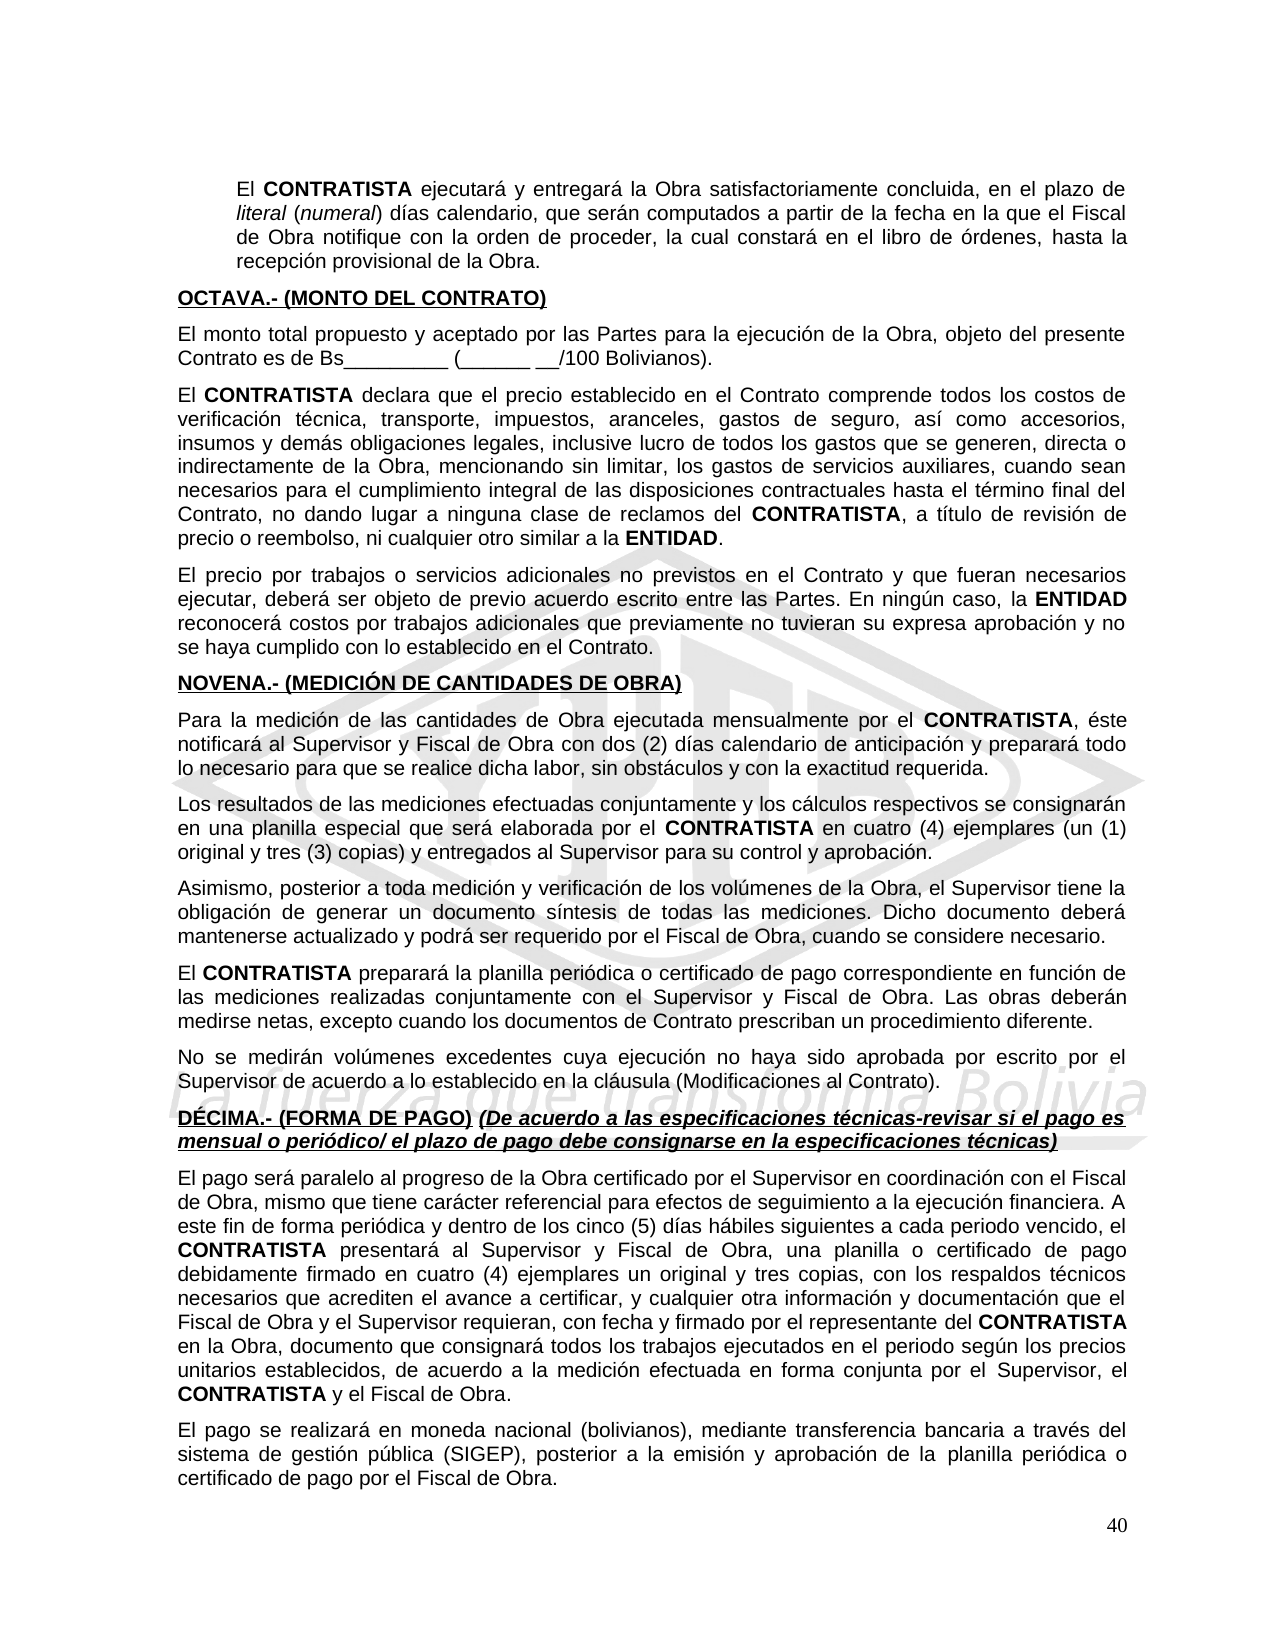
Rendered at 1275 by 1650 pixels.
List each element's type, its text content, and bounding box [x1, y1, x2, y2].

text OCTAVA.- (MONTO DEL CONTRATO) [177, 286, 1127, 309]
text El CONTRATISTA ejecutará y entregará la Obra satisfactoriamente concluida, en el plazo de literal (numeral) días calendario, que serán computados a partir de la fecha en la que el Fiscal de Obra notifique con la orden de proceder, la cual constará en el libro de órdenes, hasta la recepción provisional de la Obra. [236, 177, 1127, 273]
text El pago será paralelo al progreso de la Obra certificado por el Supervisor en coordinación con el Fiscal de Obra, mismo que tiene carácter referencial para efectos de seguimiento a la ejecución financiera. A este fin de forma periódica y dentro de los cinco (5) días hábiles siguientes a cada periodo vencido, el CONTRATISTA presentará al Supervisor y Fiscal de Obra, una planilla o certificado de pago debidamente firmado en cuatro (4) ejemplares un original y tres copias, con los respaldos técnicos necesarios que acrediten el avance a certificar, y cualquier otra información y documentación que el Fiscal de Obra y el Supervisor requieran, con fecha y firmado por el representante del CONTRATISTA en la Obra, documento que consignará todos los trabajos ejecutados en el periodo según los precios unitarios establecidos, de acuerdo a la medición efectuada en forma conjunta por el Supervisor, el CONTRATISTA y el Fiscal de Obra. [177, 1166, 1127, 1405]
text El CONTRATISTA declara que el precio establecido en el Contrato comprende todos los costos de verificación técnica, transporte, impuestos, aranceles, gastos de seguro, así como accesorios, insumos y demás obligaciones legales, inclusive lucro de todos los gastos que se generen, directa o indirectamente de la Obra, mencionando sin limitar, los gastos de servicios auxiliares, cuando sean necesarios para el cumplimiento integral de las disposiciones contractuales hasta el término final del Contrato, no dando lugar a ninguna clase de reclamos del CONTRATISTA, a título de revisión de precio o reembolso, ni cualquier otro similar a la ENTIDAD. [177, 382, 1127, 550]
text No se medirán volúmenes excedentes cuya ejecución no haya sido aprobada por escrito por el Supervisor de acuerdo a lo establecido en la cláusula (Modificaciones al Contrato). [177, 1045, 1127, 1093]
text NOVENA.- (MEDICIÓN DE CANTIDADES DE OBRA) [177, 671, 1127, 695]
text El monto total propuesto y aceptado por las Partes para la ejecución de la Obra, objeto del presente Contrato es de Bs_________ (______ __/100 Bolivianos). [177, 322, 1127, 370]
text Los resultados de las mediciones efectuadas conjuntamente y los cálculos respectivos se consignarán en una planilla especial que será elaborada por el CONTRATISTA en cuatro (4) ejemplares (un (1) original y tres (3) copias) y entregados al Supervisor para su control y aprobación. [177, 792, 1127, 864]
text Para la medición de las cantidades de Obra ejecutada mensualmente por el CONTRATISTA, éste notificará al Supervisor y Fiscal de Obra con dos (2) días calendario de anticipación y preparará todo lo necesario para que se realice dicha labor, sin obstáculos y con la exactitud requerida. [177, 707, 1127, 779]
text Asimismo, posterior a toda medición y verificación de los volúmenes de la Obra, el Supervisor tiene la obligación de generar un documento síntesis de todas las mediciones. Dicho documento deberá mantenerse actualizado y podrá ser requerido por el Fiscal de Obra, cuando se considere necesario. [177, 876, 1127, 948]
text El CONTRATISTA preparará la planilla periódica o certificado de pago correspondiente en función de las mediciones realizadas conjuntamente con el Supervisor y Fiscal de Obra. Las obras deberán medirse netas, excepto cuando los documentos de Contrato prescriban un procedimiento diferente. [177, 961, 1127, 1032]
list El precio por trabajos o servicios adicionales no previstos en el Contrato y que fueran necesarios ejecutar, deberá ser objeto de previo acuerdo escrito entre las Partes. En ningún caso, la ENTIDAD reconocerá costos por trabajos adicionales que previamente no tuvieran su expresa aprobación y no se haya cumplido con lo establecido en el Contrato. [177, 563, 1127, 658]
text DÉCIMA.- (FORMA DE PAGO) (De acuerdo a las especificaciones técnicas-revisar si el pago es mensual o periódico/ el plazo de pago debe consignarse en la especificaciones técnicas) [177, 1105, 1127, 1153]
text El pago se realizará en moneda nacional (bolivianos), mediante transferencia bancaria a través del sistema de gestión pública (SIGEP), posterior a la emisión y aprobación de la planilla periódica o certificado de pago por el Fiscal de Obra. [177, 1418, 1127, 1490]
